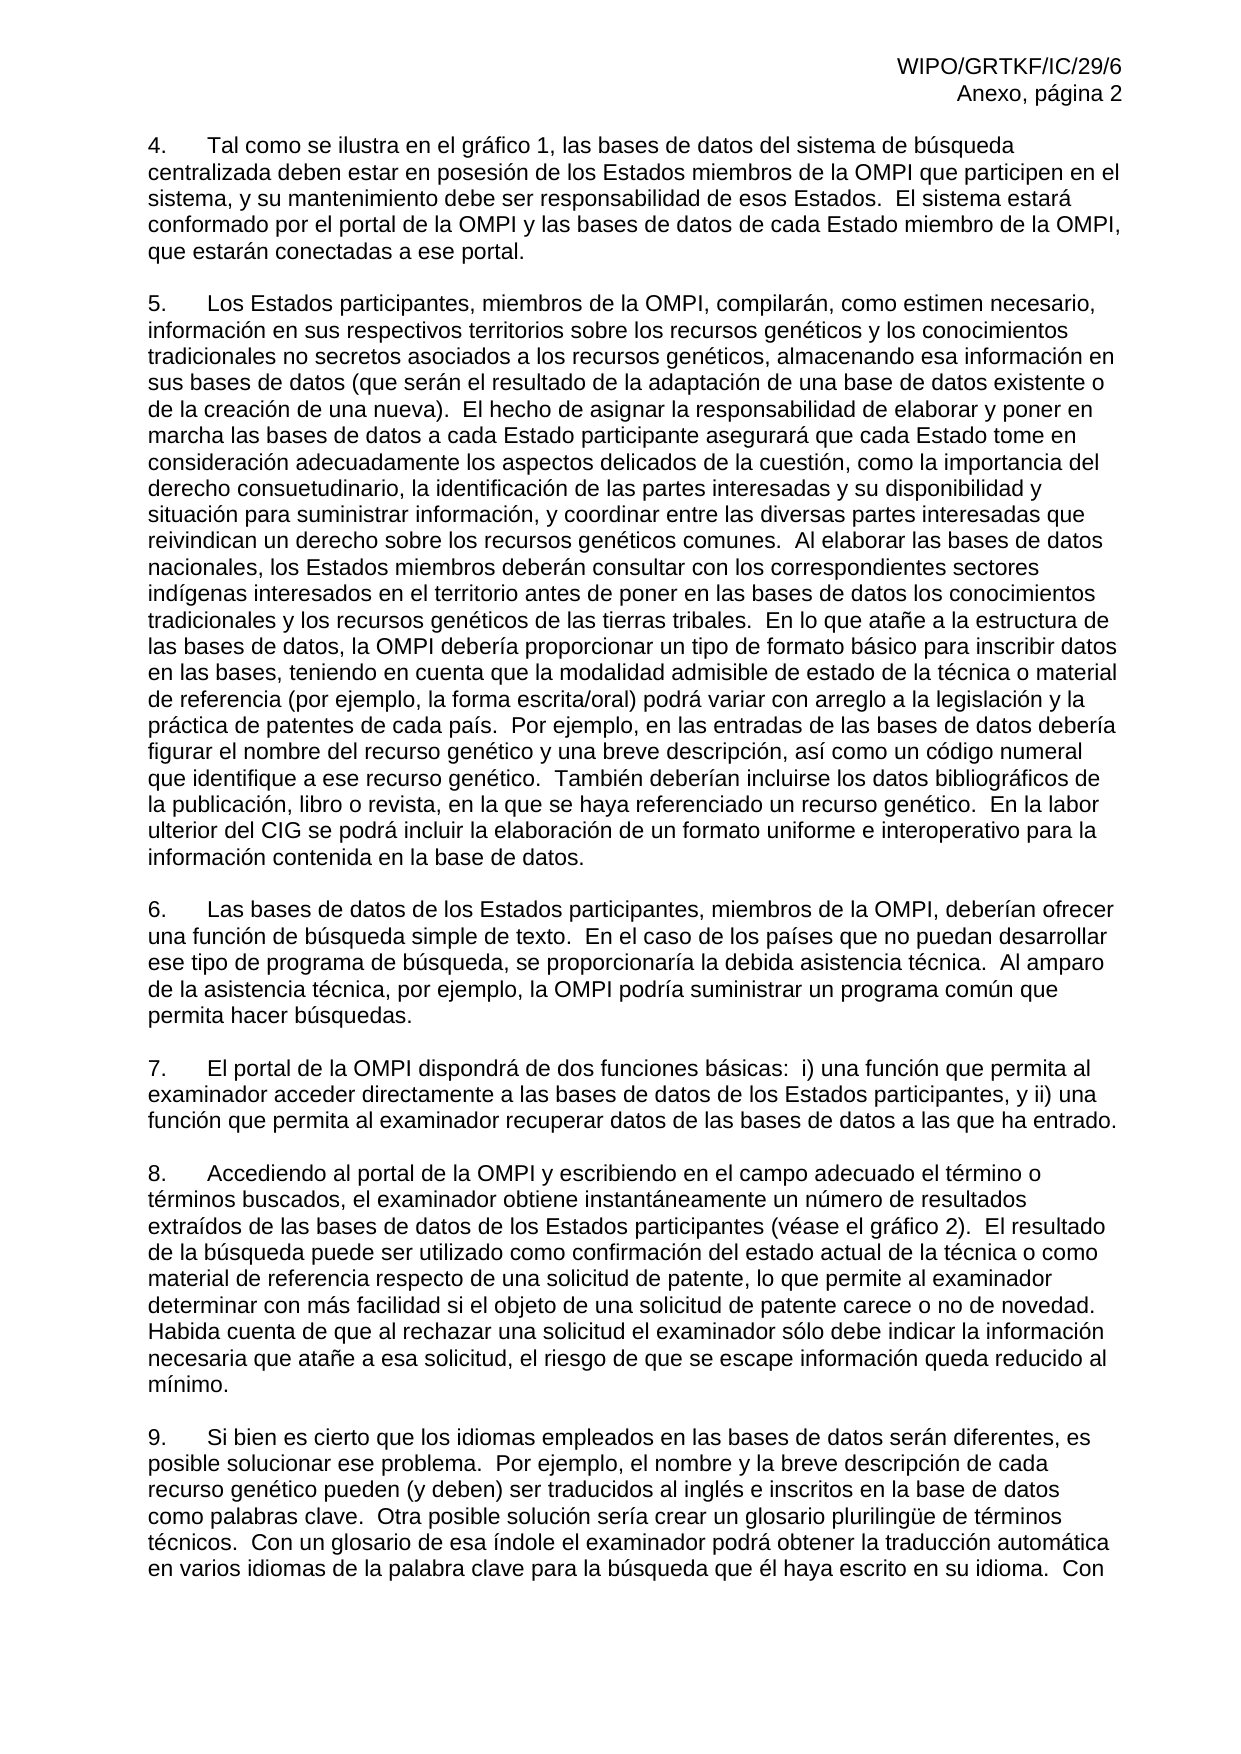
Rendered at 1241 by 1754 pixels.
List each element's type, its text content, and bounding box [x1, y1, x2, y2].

text Los Estados participantes, miembros de la OMPI, compilarán, como estimen necesario, información en sus respectivos territorios sobre los recursos genéticos y los conocimientos tradicionales no secretos asociados a los recursos genéticos, almacenando esa información en sus bases de datos (que serán el resultado de la adaptación de una base de datos existente o de la creación de una nueva). El hecho de asignar la responsabilidad de elaborar y poner en marcha las bases de datos a cada Estado participante asegurará que cada Estado tome en consideración adecuadamente los aspectos delicados de la cuestión, como la importancia del derecho consuetudinario, la identificación de las partes interesadas y su disponibilidad y situación para suministrar información, y coordinar entre las diversas partes interesadas que reivindican un derecho sobre los recursos genéticos comunes. Al elaborar las bases de datos nacionales, los Estados miembros deberán consultar con los correspondientes sectores indígenas interesados en el territorio antes de poner en las bases de datos los conocimientos tradicionales y los recursos genéticos de las tierras tribales. En lo que atañe a la estructura de las bases de datos, la OMPI debería proporcionar un tipo de formato básico para inscribir datos en las bases, teniendo en cuenta que la modalidad admisible de estado de la técnica o material de referencia (por ejemplo, la forma escrita/oral) podrá variar con arreglo a la legislación y la práctica de patentes de cada país. Por ejemplo, en las entradas de las bases de datos debería figurar el nombre del recurso genético y una breve descripción, así como un código numeral que identifique a ese recurso genético. También deberían incluirse los datos bibliográficos de la publicación, libro o revista, en la que se haya referenciado un recurso genético. En la labor ulterior del CIG se podrá incluir la elaboración de un formato uniforme e interoperativo para la información contenida en la base de datos. [148, 290, 1122, 870]
text El portal de la OMPI dispondrá de dos funciones básicas: i) una función que permita al examinador acceder directamente a las bases de datos de los Estados participantes, y ii) una función que permita al examinador recuperar datos de las bases de datos a las que ha entrado. [148, 1054, 1122, 1134]
text Accediendo al portal de la OMPI y escribiendo en el campo adecuado el término o términos buscados, el examinador obtiene instantáneamente un número de resultados extraídos de las bases de datos de los Estados participantes (véase el gráfico 2). El resultado de la búsqueda puede ser utilizado como confirmación del estado actual de la técnica o como material de referencia respecto de una solicitud de patente, lo que permite al examinador determinar con más facilidad si el objeto de una solicitud de patente carece o no de novedad. Habida cuenta de que al rechazar una solicitud el examinador sólo debe indicar la información necesaria que atañe a esa solicitud, el riesgo de que se escape información queda reducido al mínimo. [148, 1160, 1122, 1397]
text Tal como se ilustra en el gráfico 1, las bases de datos del sistema de búsqueda centralizada deben estar en posesión de los Estados miembros de la OMPI que participen en el sistema, y su mantenimiento debe ser responsabilidad de esos Estados. El sistema estará conformado por el portal de la OMPI y las bases de datos de cada Estado miembro de la OMPI, que estarán conectadas a ese portal. [148, 132, 1122, 264]
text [148, 1423, 1122, 1582]
text Las bases de datos de los Estados participantes, miembros de la OMPI, deberían ofrecer una función de búsqueda simple de texto. En el caso de los países que no puedan desarrollar ese tipo de programa de búsqueda, se proporcionaría la debida asistencia técnica. Al amparo de la asistencia técnica, por ejemplo, la OMPI podría suministrar un programa común que permita hacer búsquedas. [148, 896, 1122, 1028]
